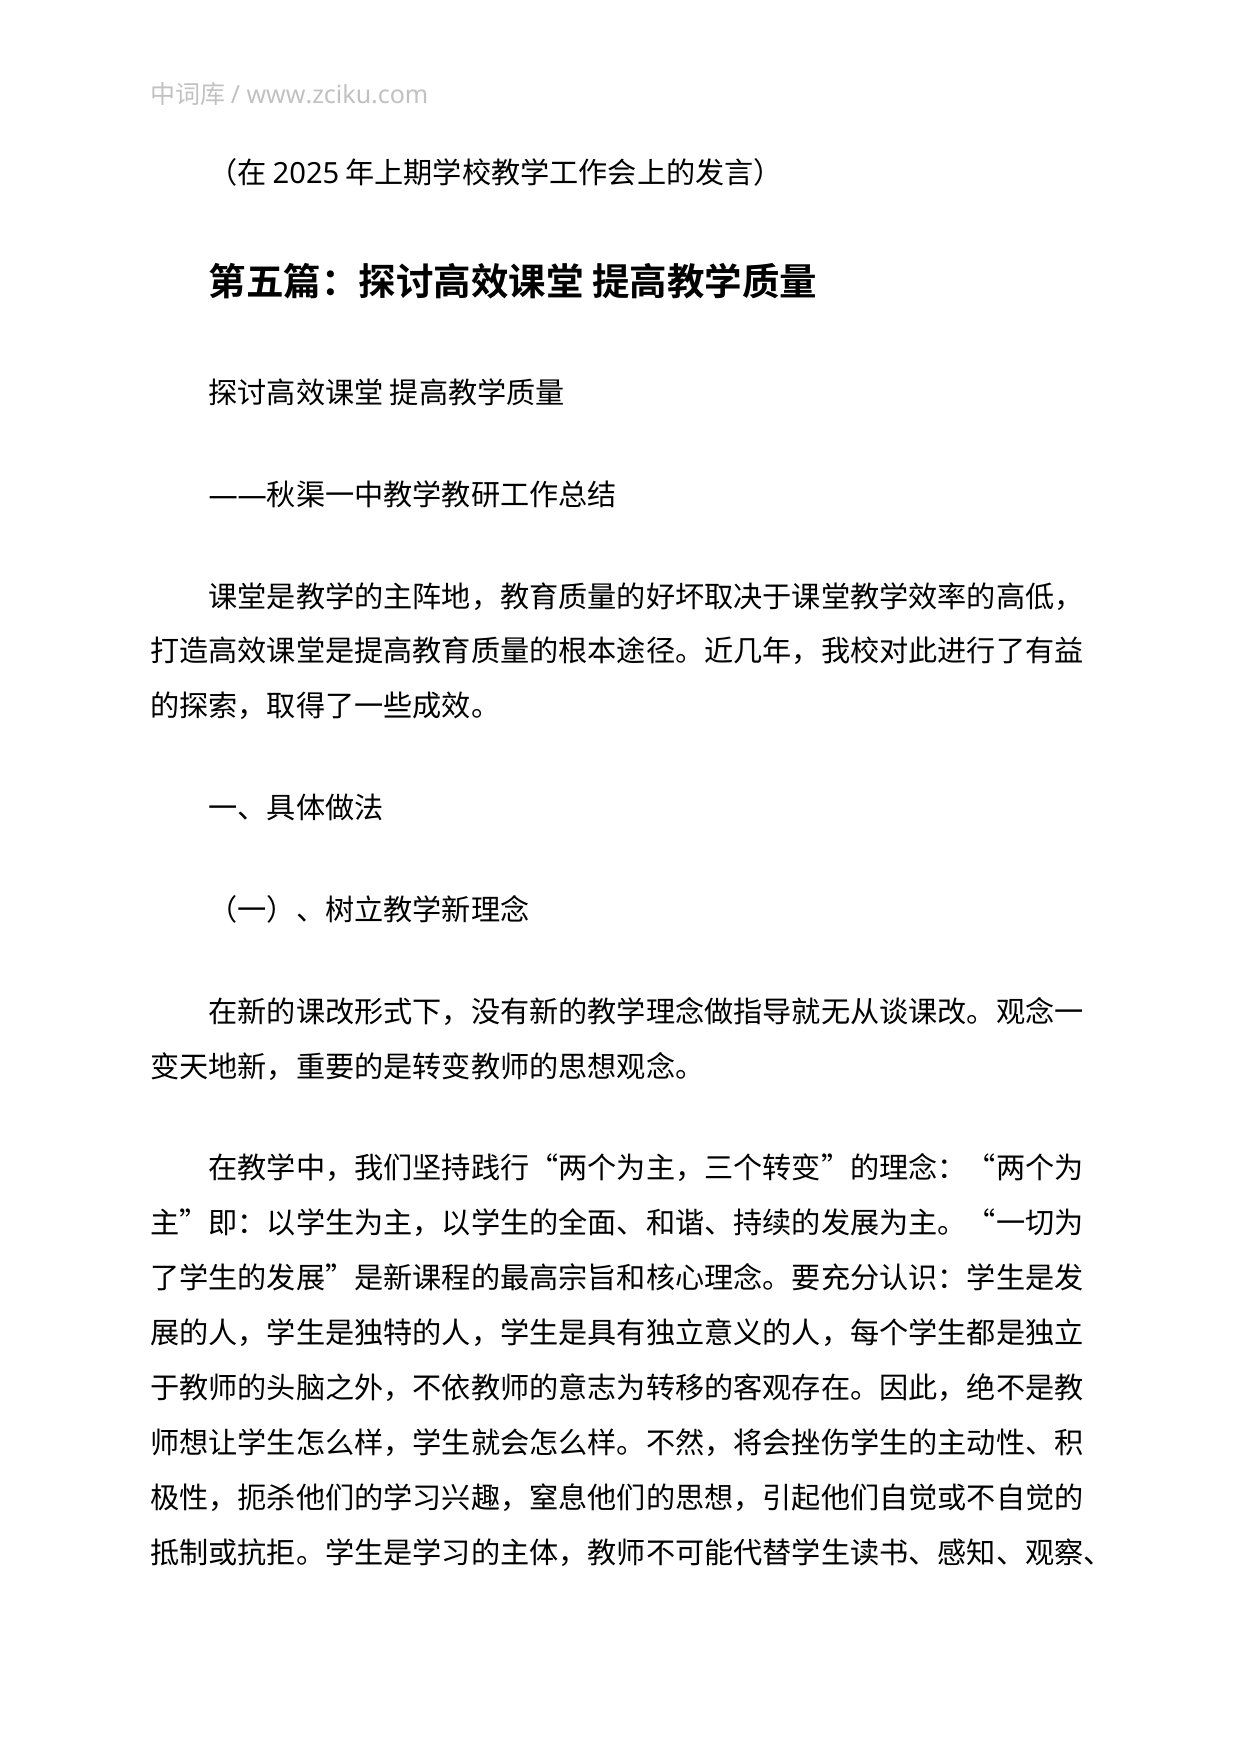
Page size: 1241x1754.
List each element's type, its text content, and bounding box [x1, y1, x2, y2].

text 一、具体做法 [150, 785, 1090, 827]
text （在2025年上期学校教学工作会上的发言） [150, 150, 1090, 192]
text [150, 1145, 1090, 1571]
text 第五篇：探讨高效课堂 提高教学质量 [150, 252, 1090, 306]
text ——秋渠一中教学教研工作总结 [150, 471, 1090, 513]
text 在新的课改形式下，没有新的教学理念做指导就无从谈课改。观念一变天地新，重要的是转变教师的思想观念。 [150, 988, 1090, 1085]
text （一）、树立教学新理念 [150, 886, 1090, 929]
text 探讨高效课堂 提高教学质量 [150, 369, 1090, 412]
text 课堂是教学的主阵地，教育质量的好坏取决于课堂教学效率的高低，打造高效课堂是提高教育质量的根本途径。近几年，我校对此进行了有益的探索，取得了一些成效。 [150, 573, 1090, 725]
